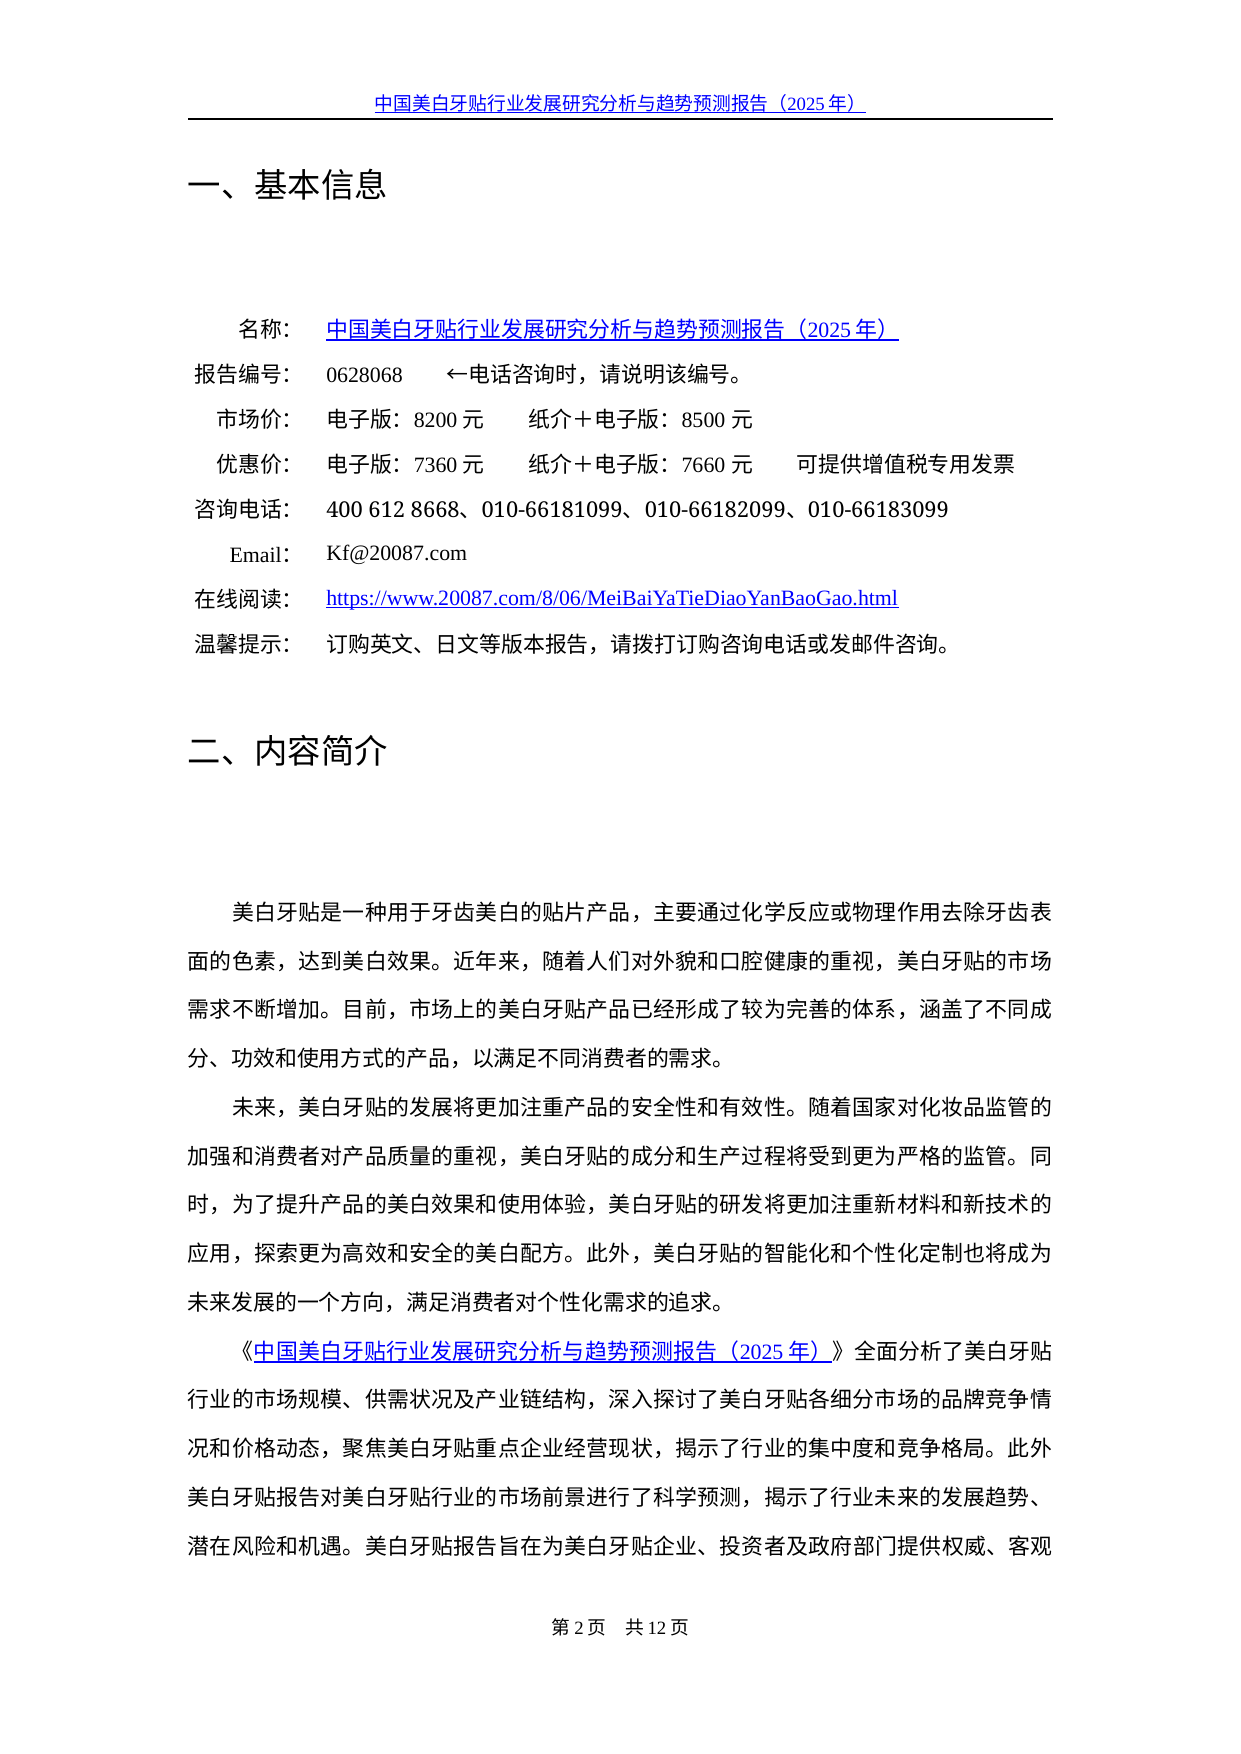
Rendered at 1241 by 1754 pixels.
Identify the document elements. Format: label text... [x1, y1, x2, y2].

table_cell 电子版：7360 元 纸介＋电子版：7660 元 可提供增值税专用发票 [315, 447, 1073, 492]
table_cell 市场价： [167, 402, 315, 447]
table_header 中国美白牙贴行业发展研究分析与趋势预测报告（2025年） [315, 312, 1073, 357]
title 一、基本信息 [187, 150, 1053, 215]
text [187, 894, 1053, 1561]
table_cell 咨询电话： [167, 492, 315, 537]
table_cell 电子版：8200 元 纸介＋电子版：8500 元 [315, 402, 1073, 447]
table_cell 温馨提示： [167, 627, 315, 672]
table_cell 400 612 8668、010-66181099、010-66182099、010-66183099 [315, 492, 1073, 537]
table_cell 在线阅读： [167, 582, 315, 627]
table_cell 订购英文、日文等版本报告，请拨打订购咨询电话或发邮件咨询。 [315, 627, 1073, 672]
table_cell [315, 582, 1073, 627]
table_cell Email： [167, 537, 315, 582]
table_cell 0628068 ←电话咨询时，请说明该编号。 [315, 357, 1073, 402]
table_header 名称： [167, 312, 315, 357]
title 二、内容简介 [187, 717, 1053, 782]
table_cell Kf@20087.com [315, 537, 1073, 582]
table_cell 报告编号： [167, 357, 315, 402]
table_cell 优惠价： [167, 447, 315, 492]
